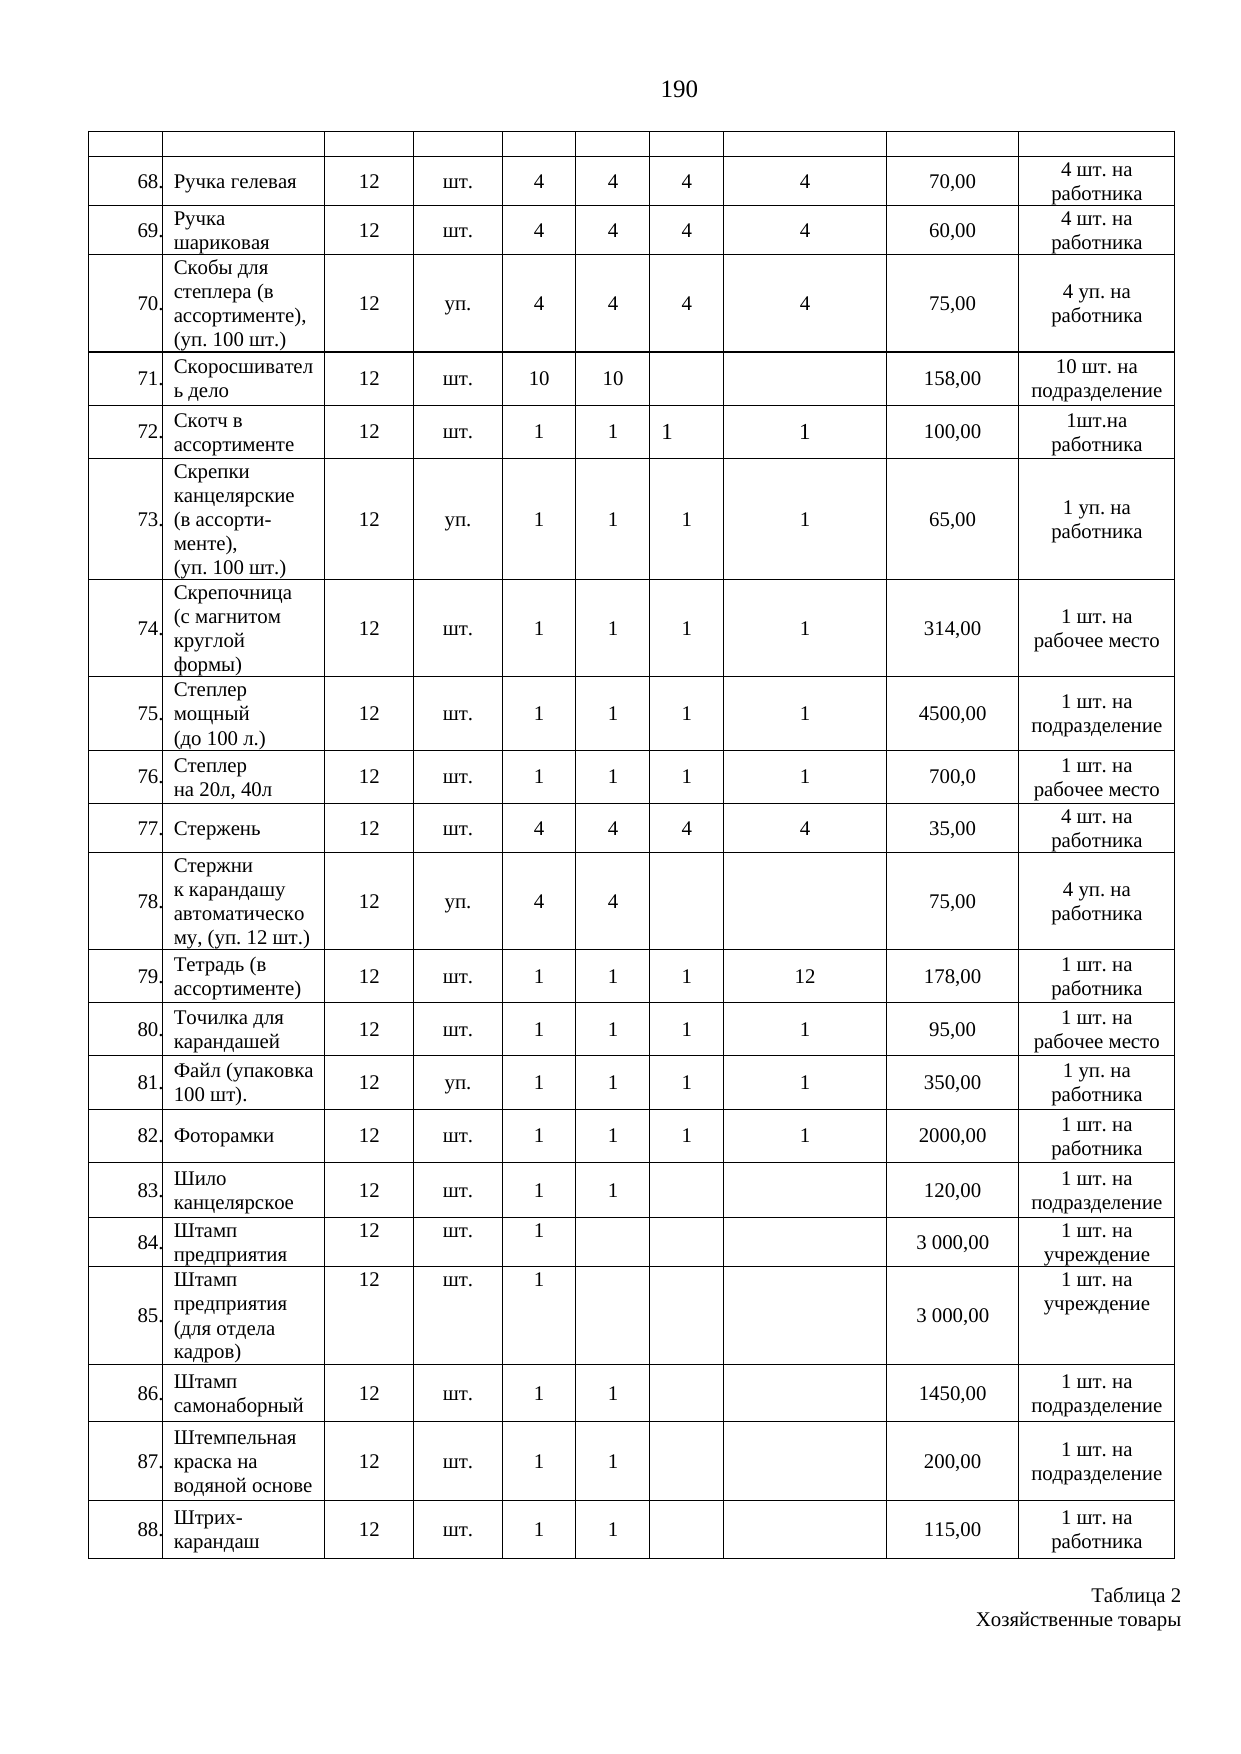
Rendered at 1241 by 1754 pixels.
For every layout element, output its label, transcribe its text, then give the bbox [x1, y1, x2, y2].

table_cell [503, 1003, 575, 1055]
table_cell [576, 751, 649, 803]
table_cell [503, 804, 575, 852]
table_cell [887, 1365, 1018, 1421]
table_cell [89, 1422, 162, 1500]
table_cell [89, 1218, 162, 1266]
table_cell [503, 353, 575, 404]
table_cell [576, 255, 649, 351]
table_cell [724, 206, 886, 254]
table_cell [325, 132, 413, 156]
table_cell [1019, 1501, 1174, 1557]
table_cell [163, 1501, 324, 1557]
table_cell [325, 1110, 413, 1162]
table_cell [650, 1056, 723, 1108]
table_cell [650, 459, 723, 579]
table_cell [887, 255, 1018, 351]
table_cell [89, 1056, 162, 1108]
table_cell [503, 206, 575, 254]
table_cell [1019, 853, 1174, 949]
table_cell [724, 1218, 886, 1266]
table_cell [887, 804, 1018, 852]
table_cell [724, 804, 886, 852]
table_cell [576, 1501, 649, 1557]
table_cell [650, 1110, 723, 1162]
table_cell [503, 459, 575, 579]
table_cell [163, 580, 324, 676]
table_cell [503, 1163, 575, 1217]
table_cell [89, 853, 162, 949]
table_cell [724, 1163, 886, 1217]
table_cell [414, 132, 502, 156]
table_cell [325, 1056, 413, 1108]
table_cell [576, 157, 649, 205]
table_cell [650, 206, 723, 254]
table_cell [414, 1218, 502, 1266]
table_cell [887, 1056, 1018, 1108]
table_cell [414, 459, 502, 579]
text Таблица 2 [177, 1582, 1181, 1607]
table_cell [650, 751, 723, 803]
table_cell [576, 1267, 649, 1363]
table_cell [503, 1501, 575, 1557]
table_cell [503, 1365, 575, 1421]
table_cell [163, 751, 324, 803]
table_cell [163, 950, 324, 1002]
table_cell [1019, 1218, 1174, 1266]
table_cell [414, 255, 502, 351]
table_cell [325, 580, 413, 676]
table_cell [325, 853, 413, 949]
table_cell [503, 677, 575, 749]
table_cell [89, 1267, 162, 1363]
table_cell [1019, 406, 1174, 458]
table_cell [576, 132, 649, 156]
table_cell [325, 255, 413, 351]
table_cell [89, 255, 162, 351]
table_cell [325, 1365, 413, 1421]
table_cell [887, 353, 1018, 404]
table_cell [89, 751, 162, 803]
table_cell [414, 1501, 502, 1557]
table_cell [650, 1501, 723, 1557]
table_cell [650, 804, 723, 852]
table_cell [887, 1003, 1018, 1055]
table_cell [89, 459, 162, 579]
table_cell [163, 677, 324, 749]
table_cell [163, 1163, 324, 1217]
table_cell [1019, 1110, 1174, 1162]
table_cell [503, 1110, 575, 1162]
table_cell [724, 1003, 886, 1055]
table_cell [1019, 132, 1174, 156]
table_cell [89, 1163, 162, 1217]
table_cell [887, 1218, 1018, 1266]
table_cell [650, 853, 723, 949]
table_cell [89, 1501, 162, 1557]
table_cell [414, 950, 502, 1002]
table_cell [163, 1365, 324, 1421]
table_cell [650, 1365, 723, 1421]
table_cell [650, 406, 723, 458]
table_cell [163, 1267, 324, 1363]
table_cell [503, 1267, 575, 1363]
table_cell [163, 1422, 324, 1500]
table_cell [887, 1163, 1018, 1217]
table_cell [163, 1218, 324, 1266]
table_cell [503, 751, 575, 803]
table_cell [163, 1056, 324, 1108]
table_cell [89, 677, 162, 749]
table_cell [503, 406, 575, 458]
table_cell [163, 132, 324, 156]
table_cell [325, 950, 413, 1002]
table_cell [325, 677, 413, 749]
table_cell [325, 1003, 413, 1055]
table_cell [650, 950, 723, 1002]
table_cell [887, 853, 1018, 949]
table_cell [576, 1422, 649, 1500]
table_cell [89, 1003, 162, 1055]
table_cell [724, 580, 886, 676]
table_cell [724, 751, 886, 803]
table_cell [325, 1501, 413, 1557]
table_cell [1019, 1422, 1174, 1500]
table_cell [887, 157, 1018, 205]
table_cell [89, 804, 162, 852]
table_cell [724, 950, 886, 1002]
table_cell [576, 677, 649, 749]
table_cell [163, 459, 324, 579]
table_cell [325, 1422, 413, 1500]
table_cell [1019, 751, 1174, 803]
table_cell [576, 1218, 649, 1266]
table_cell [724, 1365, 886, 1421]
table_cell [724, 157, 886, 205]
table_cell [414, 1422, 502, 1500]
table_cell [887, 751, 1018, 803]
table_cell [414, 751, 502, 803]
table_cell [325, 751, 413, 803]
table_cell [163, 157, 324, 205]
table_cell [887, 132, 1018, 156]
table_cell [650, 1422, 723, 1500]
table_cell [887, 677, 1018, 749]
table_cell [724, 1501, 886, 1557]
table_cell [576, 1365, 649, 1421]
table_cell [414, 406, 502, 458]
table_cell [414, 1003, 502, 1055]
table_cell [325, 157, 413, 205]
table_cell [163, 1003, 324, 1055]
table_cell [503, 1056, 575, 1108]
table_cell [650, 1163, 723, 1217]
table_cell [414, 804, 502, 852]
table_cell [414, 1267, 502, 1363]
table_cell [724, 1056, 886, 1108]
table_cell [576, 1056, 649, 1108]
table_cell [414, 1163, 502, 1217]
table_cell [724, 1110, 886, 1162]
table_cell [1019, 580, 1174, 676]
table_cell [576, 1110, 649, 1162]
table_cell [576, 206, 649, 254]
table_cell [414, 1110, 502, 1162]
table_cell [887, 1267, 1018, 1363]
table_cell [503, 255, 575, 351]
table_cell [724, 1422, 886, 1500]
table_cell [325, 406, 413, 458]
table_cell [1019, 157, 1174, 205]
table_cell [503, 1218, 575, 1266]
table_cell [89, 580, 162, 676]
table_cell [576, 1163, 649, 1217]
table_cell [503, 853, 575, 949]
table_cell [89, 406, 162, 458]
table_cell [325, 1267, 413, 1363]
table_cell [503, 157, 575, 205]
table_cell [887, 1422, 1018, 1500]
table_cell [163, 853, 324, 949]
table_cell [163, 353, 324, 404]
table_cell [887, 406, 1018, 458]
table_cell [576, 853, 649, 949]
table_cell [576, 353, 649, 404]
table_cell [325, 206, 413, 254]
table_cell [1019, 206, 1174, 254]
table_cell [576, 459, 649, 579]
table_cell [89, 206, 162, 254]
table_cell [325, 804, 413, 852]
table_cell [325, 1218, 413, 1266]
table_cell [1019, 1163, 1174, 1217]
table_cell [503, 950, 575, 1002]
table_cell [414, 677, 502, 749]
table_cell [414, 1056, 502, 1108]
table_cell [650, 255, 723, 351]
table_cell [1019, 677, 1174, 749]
text Хозяйственные товары [177, 1607, 1181, 1631]
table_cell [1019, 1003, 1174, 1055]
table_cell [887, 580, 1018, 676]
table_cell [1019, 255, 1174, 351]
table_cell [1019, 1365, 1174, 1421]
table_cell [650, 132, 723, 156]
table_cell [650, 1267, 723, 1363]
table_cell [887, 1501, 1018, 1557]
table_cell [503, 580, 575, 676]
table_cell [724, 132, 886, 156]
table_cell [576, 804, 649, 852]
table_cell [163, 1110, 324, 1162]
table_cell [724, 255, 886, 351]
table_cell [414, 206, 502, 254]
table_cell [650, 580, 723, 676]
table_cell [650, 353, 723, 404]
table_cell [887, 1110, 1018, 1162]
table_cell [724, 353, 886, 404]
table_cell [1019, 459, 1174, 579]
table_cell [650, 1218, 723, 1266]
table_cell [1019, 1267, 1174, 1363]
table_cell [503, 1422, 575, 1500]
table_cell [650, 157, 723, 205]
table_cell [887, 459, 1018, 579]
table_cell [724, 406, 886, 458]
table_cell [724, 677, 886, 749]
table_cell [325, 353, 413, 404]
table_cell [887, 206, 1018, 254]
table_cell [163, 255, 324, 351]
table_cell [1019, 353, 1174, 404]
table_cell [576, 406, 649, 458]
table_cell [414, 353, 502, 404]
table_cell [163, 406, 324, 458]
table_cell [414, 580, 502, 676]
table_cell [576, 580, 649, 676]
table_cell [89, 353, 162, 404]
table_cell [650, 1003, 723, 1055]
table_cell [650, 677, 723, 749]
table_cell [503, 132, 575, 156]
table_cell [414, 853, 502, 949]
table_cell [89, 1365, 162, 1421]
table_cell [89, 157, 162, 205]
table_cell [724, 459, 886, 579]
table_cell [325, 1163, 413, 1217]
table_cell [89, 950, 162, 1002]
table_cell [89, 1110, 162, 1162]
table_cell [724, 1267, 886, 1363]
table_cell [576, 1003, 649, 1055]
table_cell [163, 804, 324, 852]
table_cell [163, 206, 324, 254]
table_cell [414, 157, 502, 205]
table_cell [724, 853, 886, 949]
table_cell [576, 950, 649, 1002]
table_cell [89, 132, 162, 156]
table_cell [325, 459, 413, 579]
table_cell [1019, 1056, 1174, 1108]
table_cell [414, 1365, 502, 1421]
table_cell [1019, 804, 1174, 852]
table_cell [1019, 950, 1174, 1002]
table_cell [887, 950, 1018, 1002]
